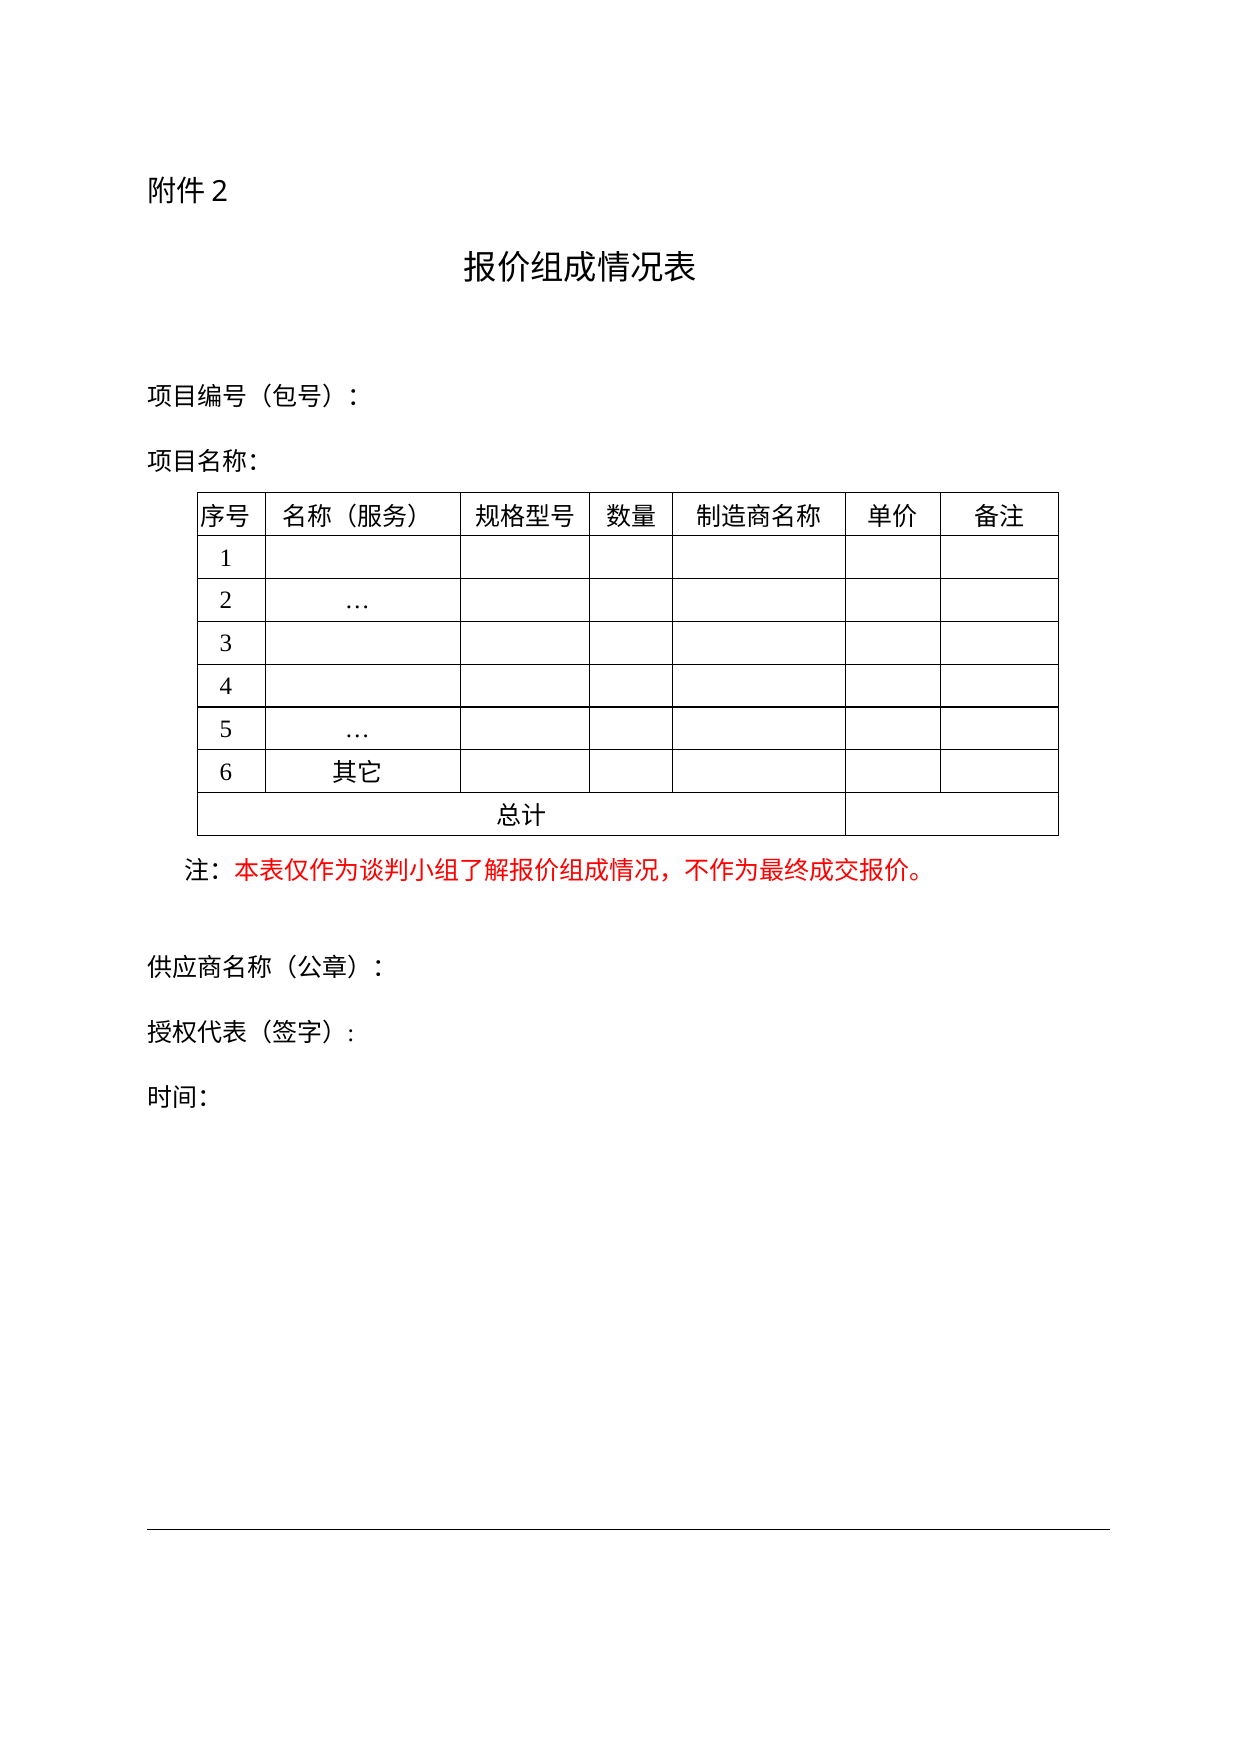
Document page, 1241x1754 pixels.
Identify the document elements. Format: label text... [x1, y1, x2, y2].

text 注：本表仅作为谈判小组了解报价组成情况，不作为最终成交报价。 [147, 836, 1109, 901]
table_cell [941, 750, 1058, 792]
table_header 序号 [198, 493, 265, 535]
table_cell [461, 750, 589, 792]
table_cell 1 [198, 536, 265, 578]
table_cell [846, 708, 940, 749]
table_cell [673, 665, 845, 706]
table_cell [590, 579, 672, 621]
table_header 单价 [846, 493, 940, 535]
table_cell [590, 665, 672, 706]
text 报价组成情况表 [147, 232, 1109, 297]
table_cell [673, 622, 845, 663]
table_cell [266, 665, 460, 706]
table_cell [941, 665, 1058, 706]
table_cell [846, 750, 940, 792]
table_cell [941, 708, 1058, 749]
table_cell 5 [198, 708, 265, 749]
table_cell [941, 579, 1058, 621]
table_cell 2 [198, 579, 265, 621]
table_cell [590, 622, 672, 663]
table_header 备注 [941, 493, 1058, 535]
table_cell [673, 536, 845, 578]
table_cell [673, 708, 845, 749]
table_cell [590, 750, 672, 792]
table_cell [846, 665, 940, 706]
text 授权代表（签字）: [147, 998, 1109, 1063]
table_cell [846, 536, 940, 578]
table_cell [461, 622, 589, 663]
table_cell [266, 536, 460, 578]
table_header 名称（服务） [266, 493, 460, 535]
table_header 数量 [590, 493, 672, 535]
table_cell [846, 579, 940, 621]
table_cell [673, 750, 845, 792]
table_cell [266, 622, 460, 663]
table_cell [461, 665, 589, 706]
table_cell 总计 [198, 793, 845, 835]
table_cell 4 [198, 665, 265, 706]
table_header 制造商名称 [673, 493, 845, 535]
table_cell [673, 579, 845, 621]
table_header 规格型号 [461, 493, 589, 535]
text 项目编号（包号）： [147, 362, 1109, 427]
table_cell [461, 708, 589, 749]
text 供应商名称（公章）： [147, 933, 1109, 998]
table_cell … [266, 579, 460, 621]
table_cell [461, 579, 589, 621]
table_cell 6 [198, 750, 265, 792]
table_cell 3 [198, 622, 265, 663]
table_cell [941, 536, 1058, 578]
text 附件2 [147, 157, 1109, 222]
table_cell [846, 793, 1058, 835]
table_cell … [266, 708, 460, 749]
text 项目名称： [147, 427, 1109, 492]
table_cell [846, 622, 940, 663]
table_cell [590, 708, 672, 749]
table_cell [590, 536, 672, 578]
table_cell [941, 622, 1058, 663]
table_cell 其它 [266, 750, 460, 792]
table_cell [461, 536, 589, 578]
text 时间： [147, 1063, 1109, 1128]
